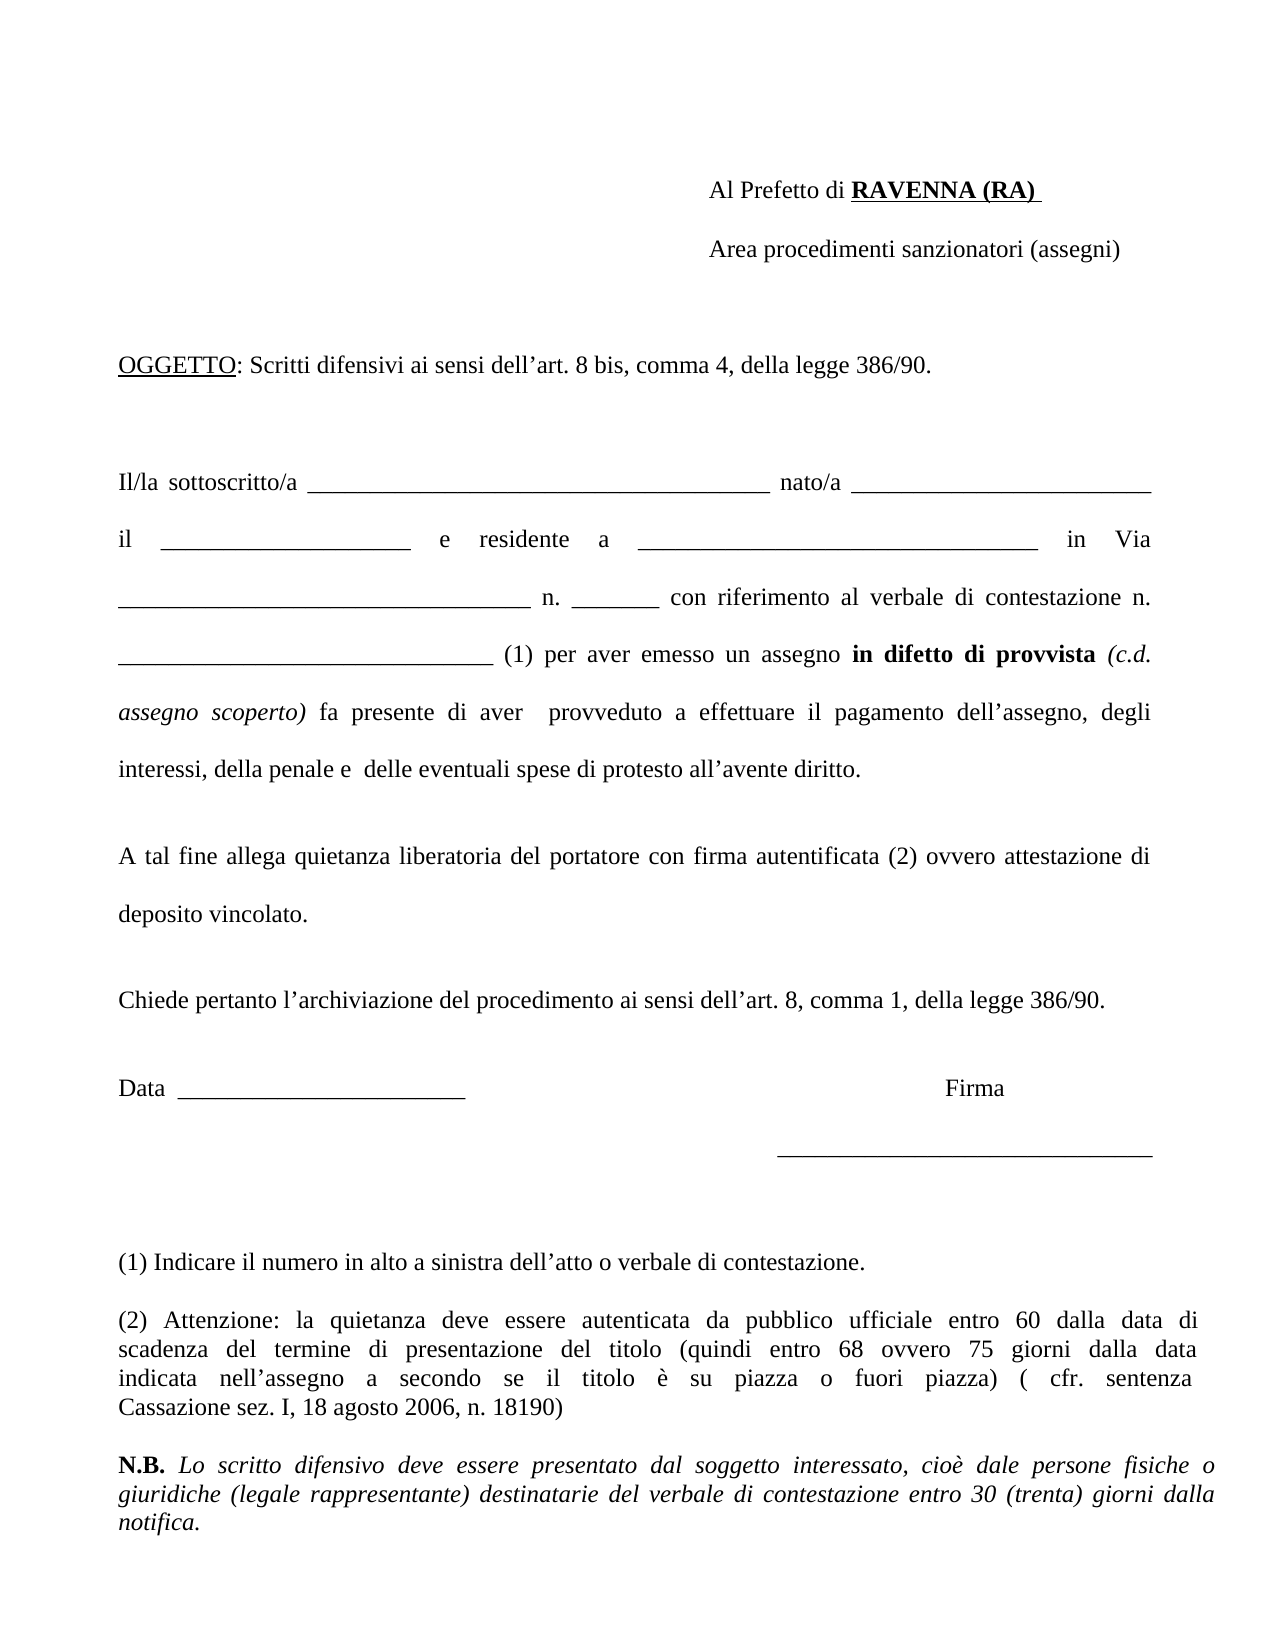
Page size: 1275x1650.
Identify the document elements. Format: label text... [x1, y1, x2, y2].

text Il/la sottoscritto/a _____________________________________ nato/a ________________________ il ____________________ e residente a ________________________________ in Via _________________________________ n. _______ con riferimento al verbale di contestazione n. ______________________________ (1) per aver emesso un assegno in difetto di provvista (c.d. assegno scoperto) fa presente di aver provveduto a effettuare il pagamento dell’assegno, degli interessi, della penale e delle eventuali spese di protesto all’avente diritto. [118, 467, 1152, 783]
text OGGETTO: Scritti difensivi ai sensi dell’art. 8 bis, comma 4, della legge 386/90. [118, 350, 1216, 379]
text A tal fine allega quietanza liberatoria del portatore con firma autentificata (2) ovvero attestazione di deposito vincolato. [118, 841, 1152, 927]
text Chiede pertanto l’archiviazione del procedimento ai sensi dell’art. 8, comma 1, della legge 386/90. [118, 986, 1152, 1014]
text (2) Attenzione: la quietanza deve essere autenticata da pubblico ufficiale entro 60 dalla data di scadenza del termine di presentazione del titolo (quindi entro 68 ovvero 75 giorni dalla data indicata nell’assegno a secondo se il titolo è su piazza o fuori piazza) ( cfr. sentenza Cassazione sez. I, 18 agosto 2006, n. 18190) [118, 1306, 1216, 1421]
text Area procedimenti sanzionatori (assegni) [118, 234, 1216, 262]
text Al Prefetto di RAVENNA (RA) [118, 176, 1216, 204]
text N.B. Lo scritto difensivo deve essere presentato dal soggetto interessato, cioè dale persone fisiche o giuridiche (legale rappresentante) destinatarie del verbale di contestazione entro 30 (trenta) giorni dalla notifica. [118, 1450, 1216, 1536]
text ______________________________ [118, 1131, 1216, 1159]
text (1) Indicare il numero in alto a sinistra dell’atto o verbale di contestazione. [118, 1247, 1216, 1276]
text Data _______________________ Firma [118, 1073, 1211, 1101]
